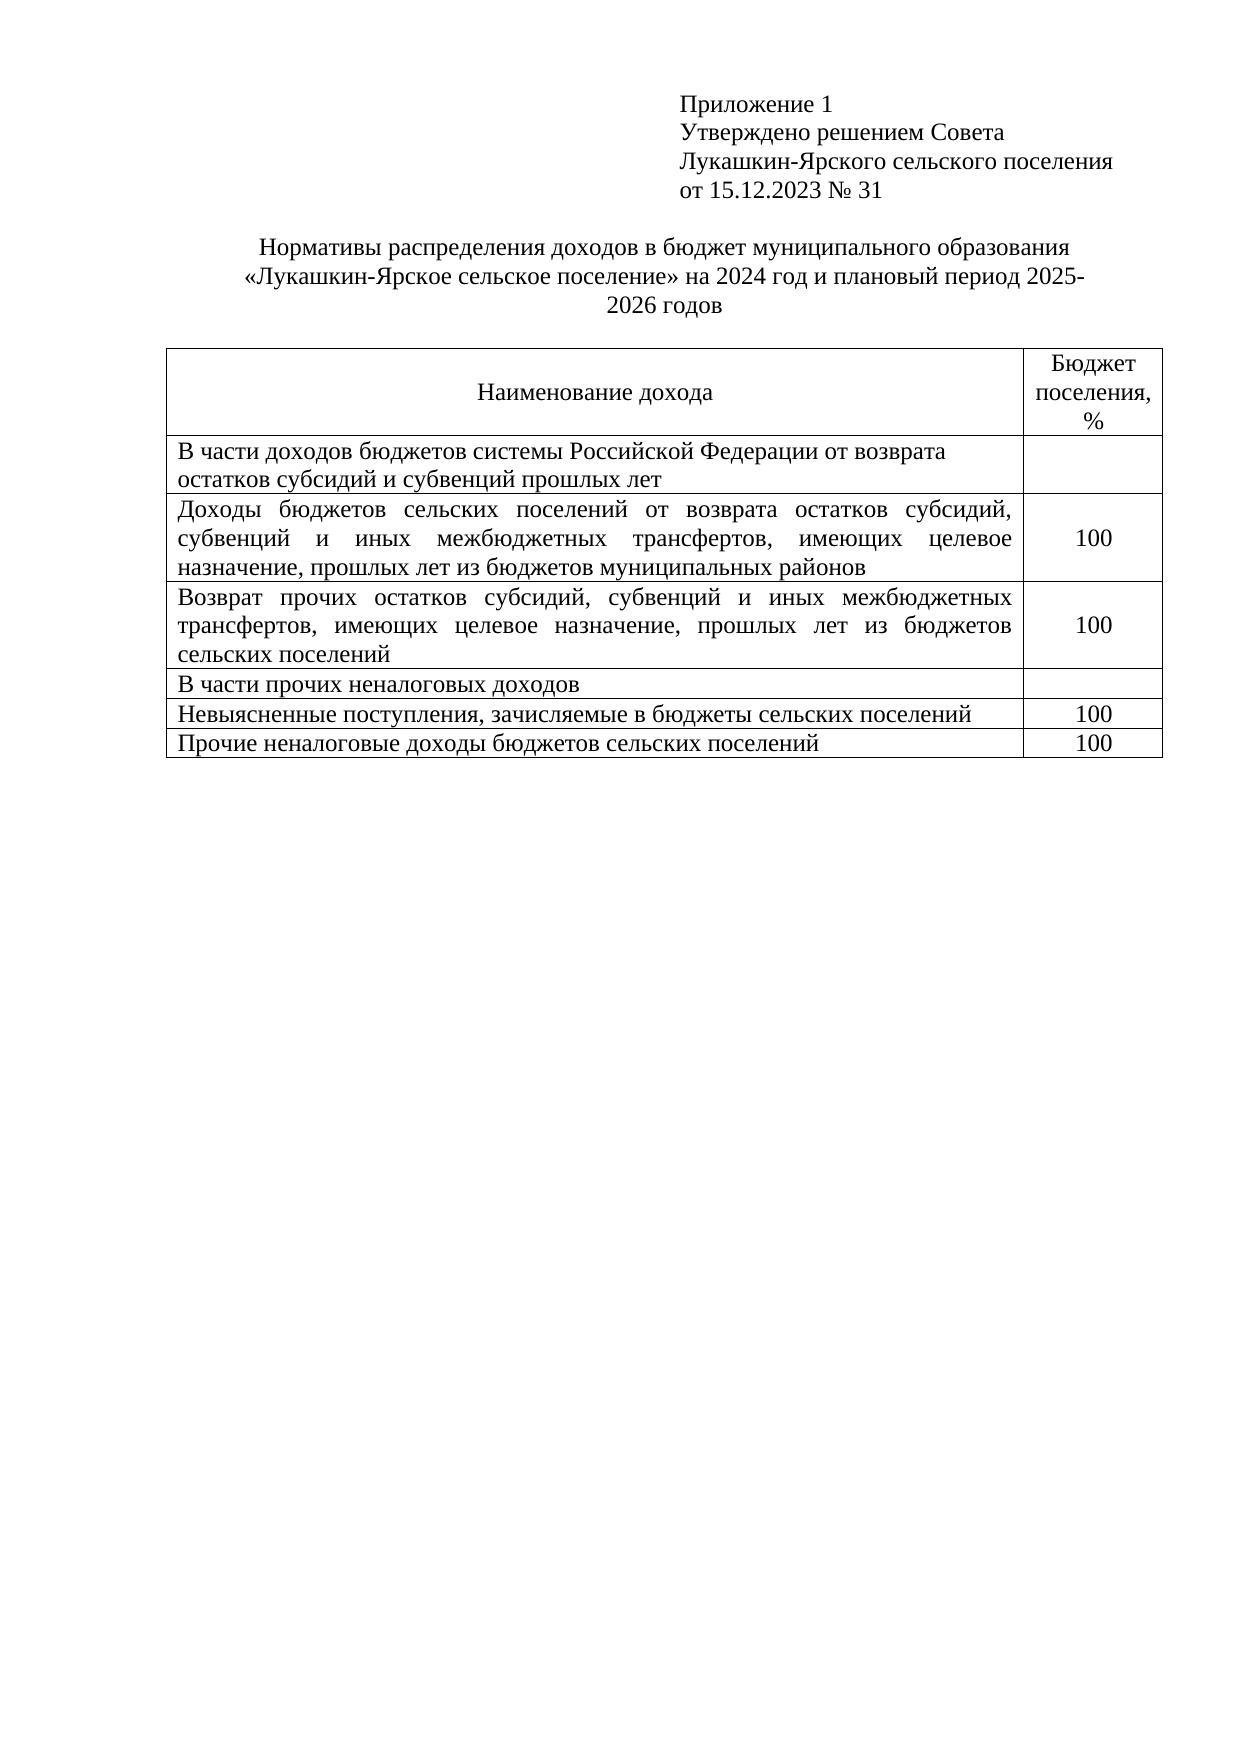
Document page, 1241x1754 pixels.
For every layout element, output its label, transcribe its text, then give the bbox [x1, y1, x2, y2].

table_cell [1024, 436, 1162, 493]
table_cell 100 [1024, 699, 1162, 727]
table_cell В части прочих неналоговых доходов [167, 669, 1023, 698]
text Нормативы распределения доходов в бюджет муниципального образования «Лукашкин-Ярское сельское поселение» на 2024 год и плановый период 2025-2026 годов [236, 232, 1092, 319]
text Приложение 1 [177, 89, 1152, 117]
text Лукашкин-Ярского сельского поселения [177, 146, 1152, 175]
table_header Бюджет поселения, % [1024, 349, 1162, 435]
table_cell 100 [1024, 729, 1162, 757]
table_cell Невыясненные поступления, зачисляемые в бюджеты сельских поселений [167, 699, 1023, 727]
table_cell 100 [1024, 494, 1162, 581]
text от 15.12.2023 № 31 [177, 175, 1152, 204]
table_cell 100 [1024, 582, 1162, 668]
table_cell Прочие неналоговые доходы бюджетов сельских поселений [167, 729, 1023, 757]
table_header Наименование дохода [167, 349, 1023, 435]
text Утверждено решением Совета [177, 117, 1152, 146]
table_cell [1024, 669, 1162, 698]
table_cell Доходы бюджетов сельских поселений от возврата остатков субсидий, субвенций и иных межбюджетных трансфертов, имеющих целевое назначение, прошлых лет из бюджетов муниципальных районов [167, 494, 1023, 581]
table_cell Возврат прочих остатков субсидий, субвенций и иных межбюджетных трансфертов, имеющих целевое назначение, прошлых лет из бюджетов сельских поселений [167, 582, 1023, 668]
table_cell В части доходов бюджетов системы Российской Федерации от возврата остатков субсидий и субвенций прошлых лет [167, 436, 1023, 493]
